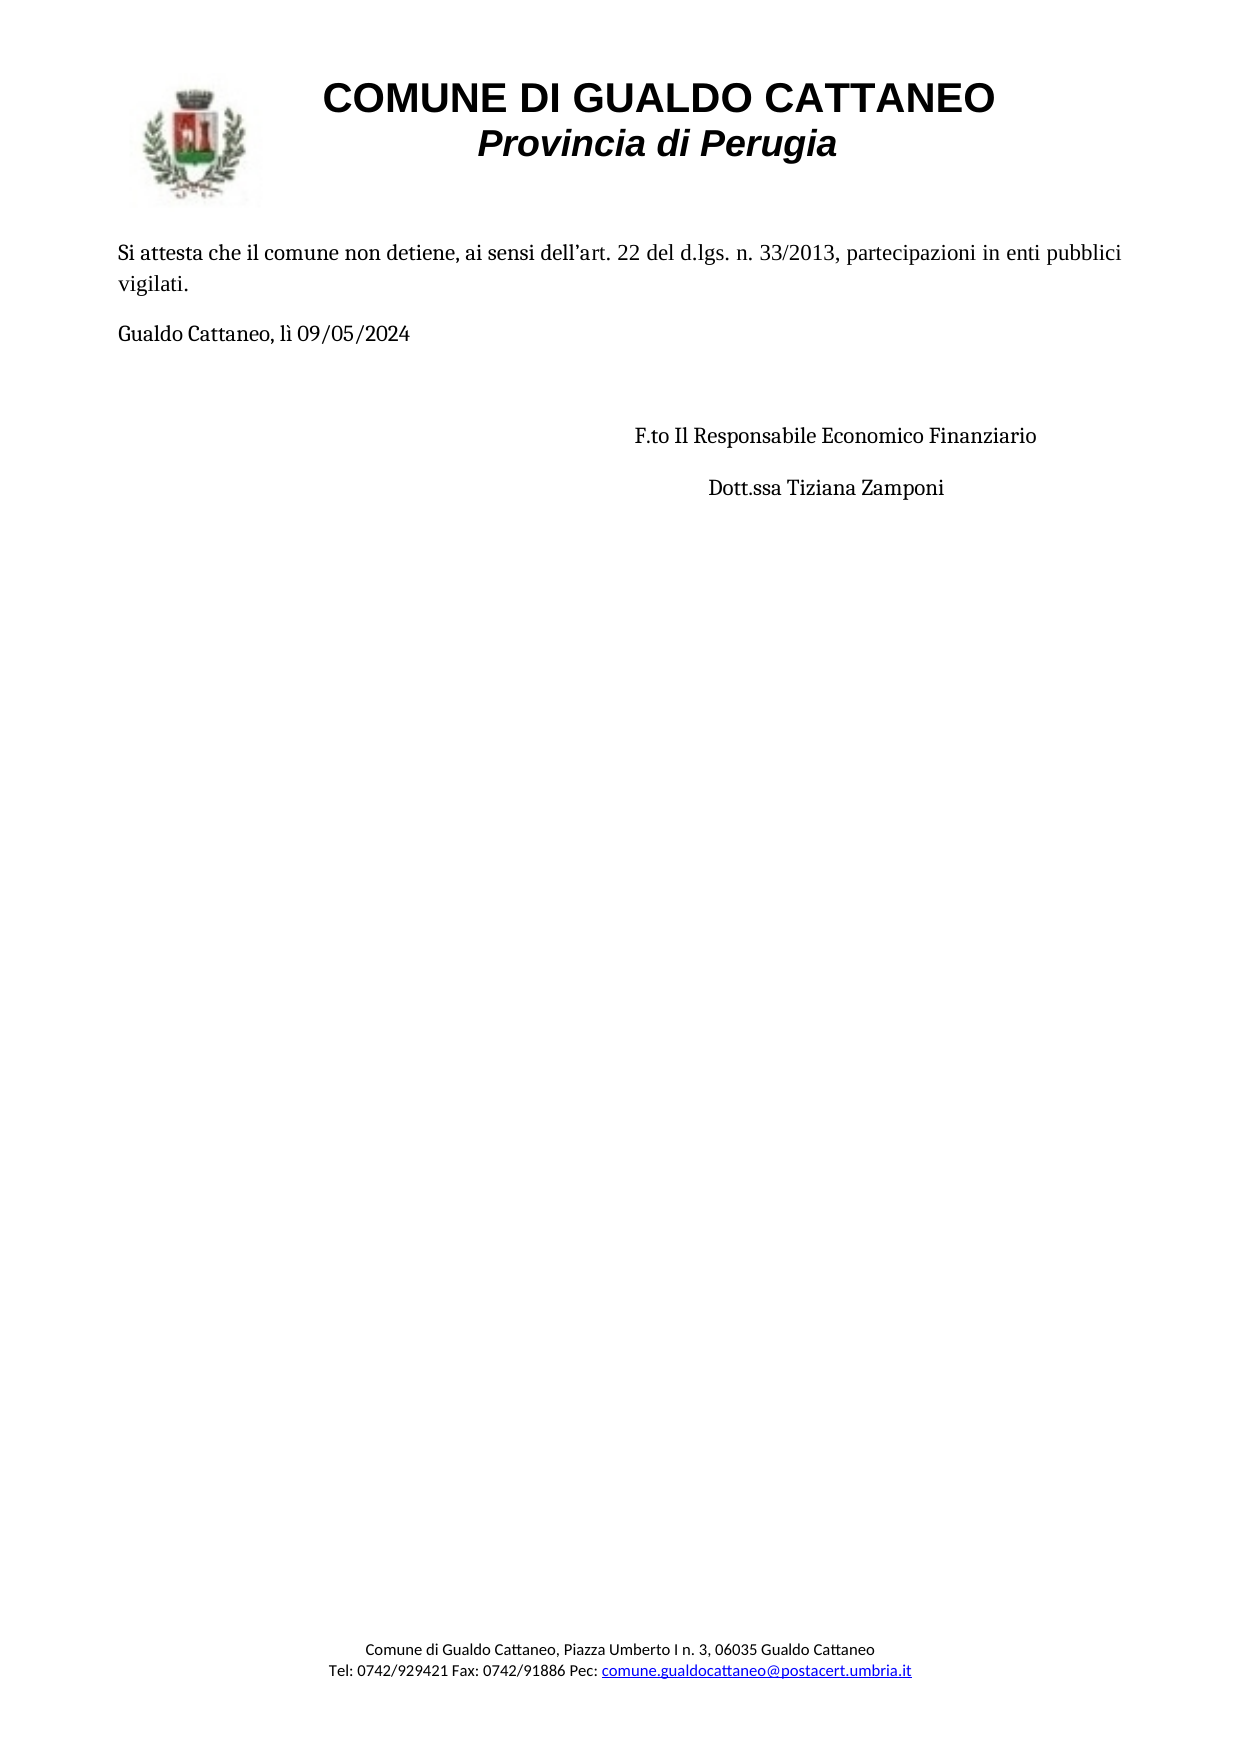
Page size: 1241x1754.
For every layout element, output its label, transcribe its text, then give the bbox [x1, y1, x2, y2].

text Gualdo Cattaneo, lì 09/05/2024 [118, 321, 1122, 348]
text Dott.ssa Tiziana Zamponi [118, 474, 1122, 501]
text F.to Il Responsabile Economico Finanziario [118, 423, 1122, 450]
picture [129, 73, 267, 212]
text Si attesta che il comune non detiene, ai sensi dell’art. 22 del d.lgs. n. 33/2013, partecipazioni in enti pubblici vigilati. [118, 239, 1122, 297]
